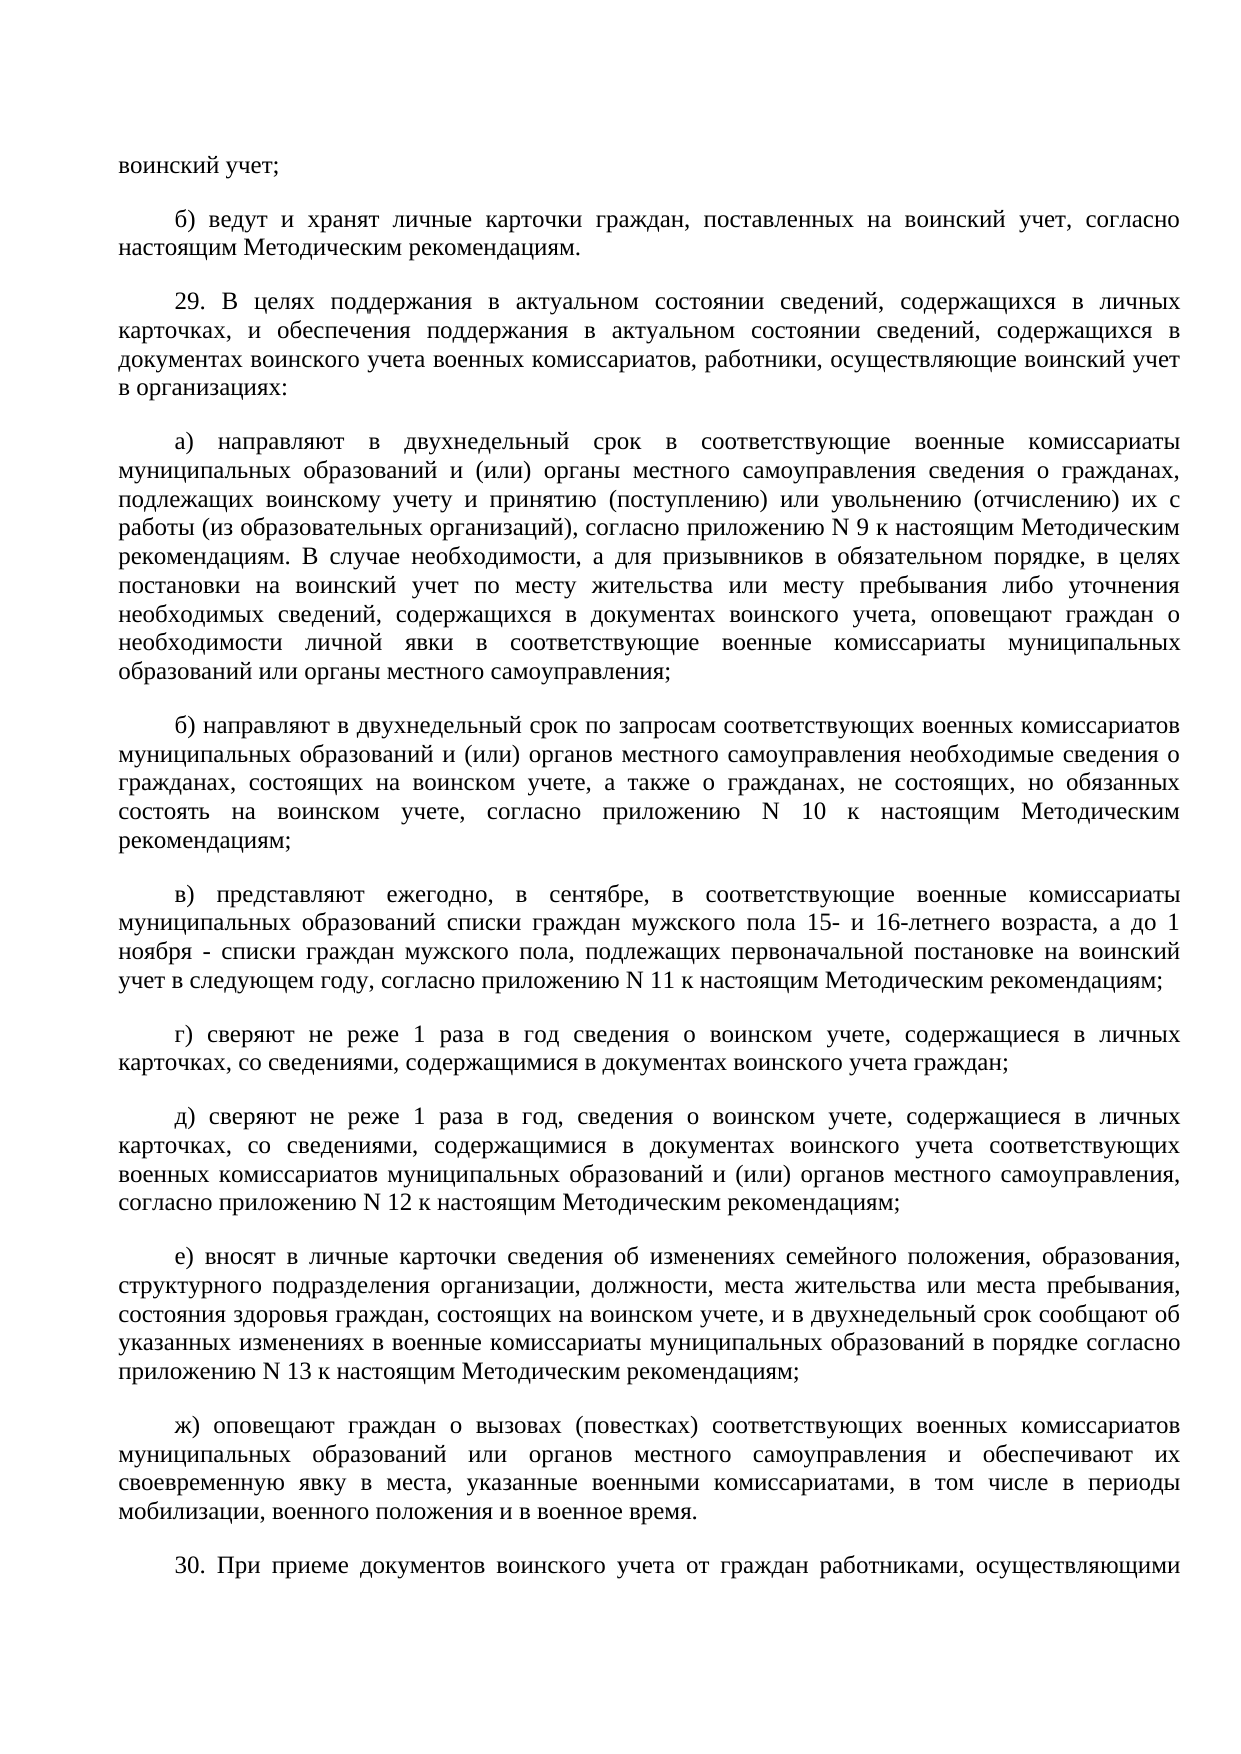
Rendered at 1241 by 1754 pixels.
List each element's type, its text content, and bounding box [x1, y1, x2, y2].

text ж) оповещают граждан о вызовах (повестках) соответствующих военных комиссариатов муниципальных образований или органов местного самоуправления и обеспечивают их своевременную явку в места, указанные военными комиссариатами, в том числе в периоды мобилизации, военного положения и в военное время. [118, 1410, 1181, 1525]
text г) сверяют не реже 1 раза в год сведения о воинском учете, содержащиеся в личных карточках, со сведениями, содержащимися в документах воинского учета граждан; [118, 1019, 1181, 1076]
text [118, 150, 1181, 179]
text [118, 1550, 1181, 1579]
text в) представляют ежегодно, в сентябре, в соответствующие военные комиссариаты муниципальных образований списки граждан мужского пола 15- и 16-летнего возраста, а до 1 ноября - списки граждан мужского пола, подлежащих первоначальной постановке на воинский учет в следующем году, согласно приложению N 11 к настоящим Методическим рекомендациям; [118, 879, 1181, 994]
text 29. В целях поддержания в актуальном состоянии сведений, содержащихся в личных карточках, и обеспечения поддержания в актуальном состоянии сведений, содержащихся в документах воинского учета военных комиссариатов, работники, осуществляющие воинский учет в организациях: [118, 286, 1181, 401]
text б) направляют в двухнедельный срок по запросам соответствующих военных комиссариатов муниципальных образований и (или) органов местного самоуправления необходимые сведения о гражданах, состоящих на воинском учете, а также о гражданах, не состоящих, но обязанных состоять на воинском учете, согласно приложению N 10 к настоящим Методическим рекомендациям; [118, 710, 1181, 854]
text е) вносят в личные карточки сведения об изменениях семейного положения, образования, структурного подразделения организации, должности, места жительства или места пребывания, состояния здоровья граждан, состоящих на воинском учете, и в двухнедельный срок сообщают об указанных изменениях в военные комиссариаты муниципальных образований в порядке согласно приложению N 13 к настоящим Методическим рекомендациям; [118, 1241, 1181, 1385]
text д) сверяют не реже 1 раза в год, сведения о воинском учете, содержащиеся в личных карточках, со сведениями, содержащимися в документах воинского учета соответствующих военных комиссариатов муниципальных образований и (или) органов местного самоуправления, согласно приложению N 12 к настоящим Методическим рекомендациям; [118, 1101, 1181, 1216]
text а) направляют в двухнедельный срок в соответствующие военные комиссариаты муниципальных образований и (или) органы местного самоуправления сведения о гражданах, подлежащих воинскому учету и принятию (поступлению) или увольнению (отчислению) их с работы (из образовательных организаций), согласно приложению N 9 к настоящим Методическим рекомендациям. В случае необходимости, а для призывников в обязательном порядке, в целях постановки на воинский учет по месту жительства или месту пребывания либо уточнения необходимых сведений, содержащихся в документах воинского учета, оповещают граждан о необходимости личной явки в соответствующие военные комиссариаты муниципальных образований или органы местного самоуправления; [118, 426, 1181, 685]
text б) ведут и хранят личные карточки граждан, поставленных на воинский учет, согласно настоящим Методическим рекомендациям. [118, 204, 1181, 261]
